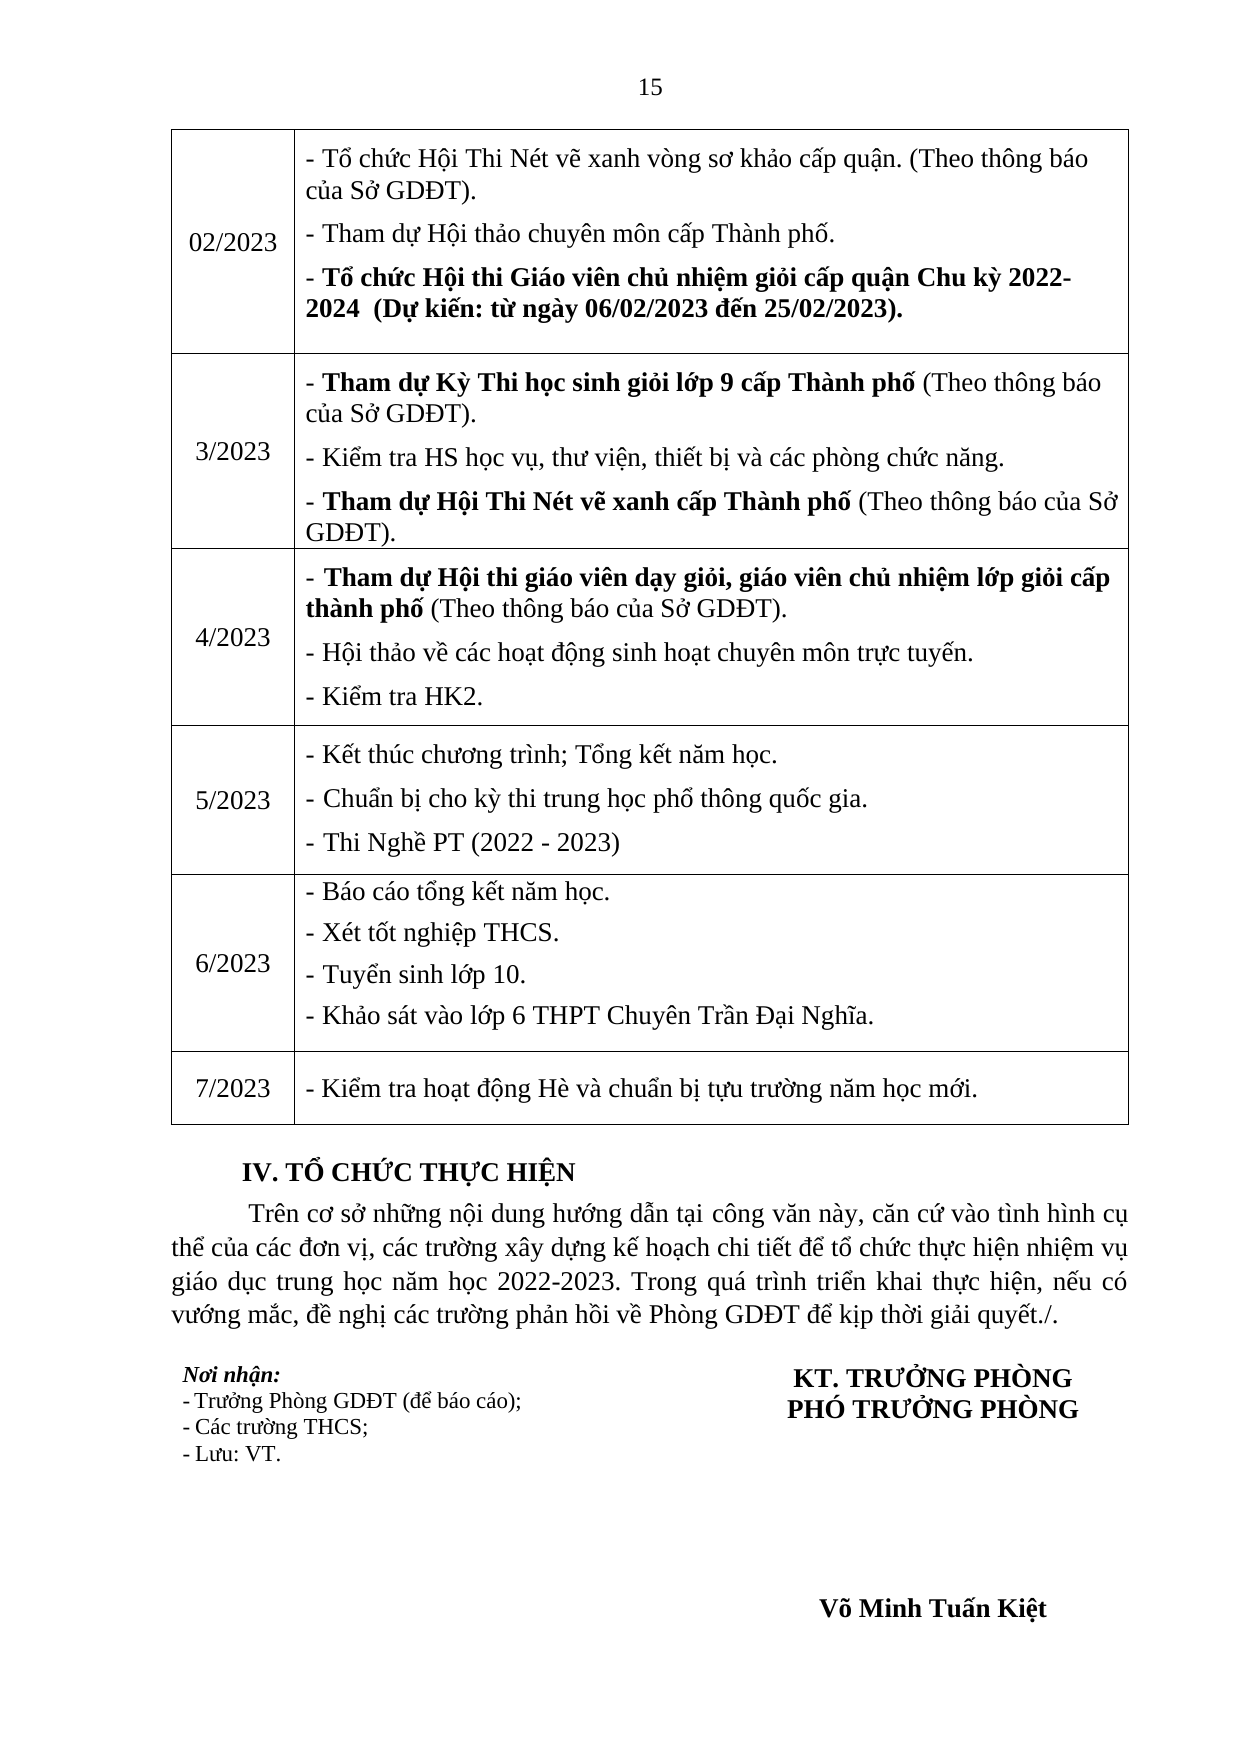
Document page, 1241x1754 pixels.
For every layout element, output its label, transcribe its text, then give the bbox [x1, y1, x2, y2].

table_cell 7/2023 [172, 1052, 294, 1124]
table_cell Tham dự Kỳ Thi học sinh giỏi lớp 9 cấp Thành phố (Theo thông báo của Sở GDĐT). Kiểm tra HS học vụ, thư viện, thiết bị và các phòng chức năng. Tham dự Hội Thi Nét vẽ xanh cấp Thành phố (Theo thông báo của Sở GDĐT). [295, 354, 1128, 548]
text IV. TỔ CHỨC THỰC HIỆN [242, 1156, 1129, 1187]
table_cell 02/2023 [172, 130, 294, 353]
table_cell Tổ chức Hội Thi Nét vẽ xanh vòng sơ khảo cấp quận. (Theo thông báo của Sở GDĐT). Tham dự Hội thảo chuyên môn cấp Thành phố. Tổ chức Hội thi Giáo viên chủ nhiệm giỏi cấp quận Chu kỳ 2022-2024 (Dự kiến: từ ngày 06/02/2023 đến 25/02/2023). [295, 130, 1128, 353]
table_cell 6/2023 [172, 875, 294, 1051]
list Trên cơ sở những nội dung hướng dẫn tại công văn này, căn cứ vào tình hình cụ thể của các đơn vị, các trường xây dựng kế hoạch chi tiết để tổ chức thực hiện nhiệm vụ giáo dục trung học năm học 2022-2023. Trong quá trình triển khai thực hiện, nếu có vướng mắc, đề nghị các trường phản hồi về Phòng GDĐT để kịp thời giải quyết./. [171, 1198, 1129, 1329]
table_cell 3/2023 [172, 354, 294, 548]
table_cell Kết thúc chương trình; Tổng kết năm học. Chuẩn bị cho kỳ thi trung học phổ thông quốc gia. Thi Nghề PT (2022 - 2023) [295, 726, 1128, 874]
table_cell Tham dự Hội thi giáo viên dạy giỏi, giáo viên chủ nhiệm lớp giỏi cấp thành phố (Theo thông báo của Sở GDĐT). Hội thảo về các hoạt động sinh hoạt chuyên môn trực tuyến. Kiểm tra HK2. [295, 549, 1128, 725]
table_cell Báo cáo tổng kết năm học. Xét tốt nghiệp THCS. Tuyển sinh lớp 10. Khảo sát vào lớp 6 THPT Chuyên Trần Đại Nghĩa. [295, 875, 1128, 1051]
table_cell - Kiểm tra hoạt động Hè và chuẩn bị tựu trường năm học mới. [295, 1052, 1128, 1124]
table_cell 4/2023 [172, 549, 294, 725]
table_cell 5/2023 [172, 726, 294, 874]
